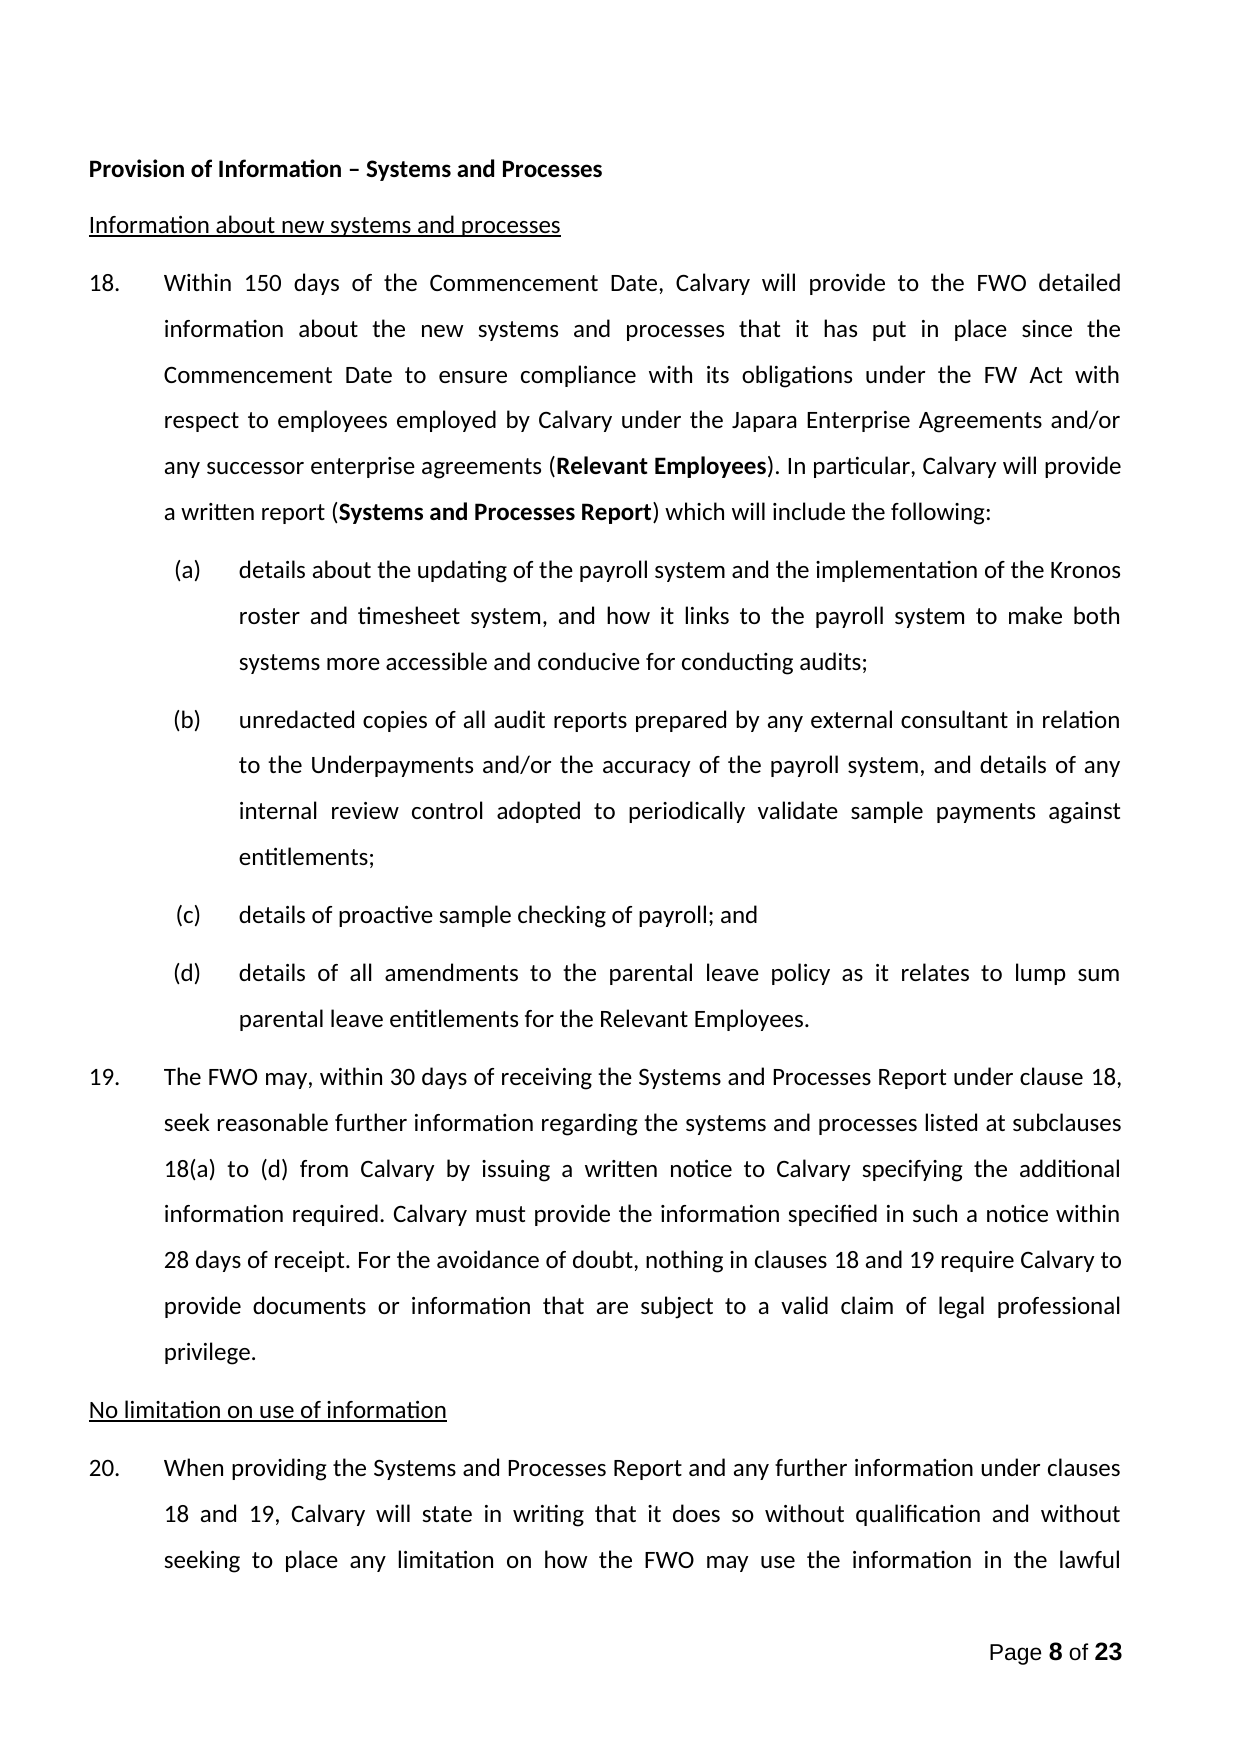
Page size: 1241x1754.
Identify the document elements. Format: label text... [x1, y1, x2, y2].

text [89, 1452, 1122, 1574]
text details about the updating of the payroll system and the implementation of the Kronos roster and timesheet system, and how it links to the payroll system to make both systems more accessible and conducive for conducting audits; [201, 554, 1122, 676]
text details of all amendments to the parental leave policy as it relates to lump sum parental leave entitlements for the Relevant Employees. [201, 957, 1122, 1034]
text Within 150 days of the Commencement Date, Calvary will provide to the FWO detailed information about the new systems and processes that it has put in place since the Commencement Date to ensure compliance with its obligations under the FW Act with respect to employees employed by Calvary under the Japara Enterprise Agreements and/or any successor enterprise agreements (Relevant Employees). In particular, Calvary will provide a written report (Systems and Processes Report) which will include the following: [89, 267, 1122, 526]
text The FWO may, within 30 days of receiving the Systems and Processes Report under clause 18, seek reasonable further information regarding the systems and processes listed at subclauses 18(a) to (d) from Calvary by issuing a written notice to Calvary specifying the additional information required. Calvary must provide the information specified in such a notice within 28 days of receipt. For the avoidance of doubt, nothing in clauses 18 and 19 require Calvary to provide documents or information that are subject to a valid claim of legal professional privilege. [89, 1061, 1122, 1366]
text unredacted copies of all audit reports prepared by any external consultant in relation to the Underpayments and/or the accuracy of the payroll system, and details of any internal review control adopted to periodically validate sample payments against entitlements; [201, 704, 1122, 872]
subtitle Information about new systems and processes [89, 209, 1122, 239]
subtitle No limitation on use of information [89, 1394, 1122, 1424]
text details of proactive sample checking of payroll; and [201, 899, 1122, 930]
text Provision of Information – Systems and Processes [89, 153, 1122, 184]
